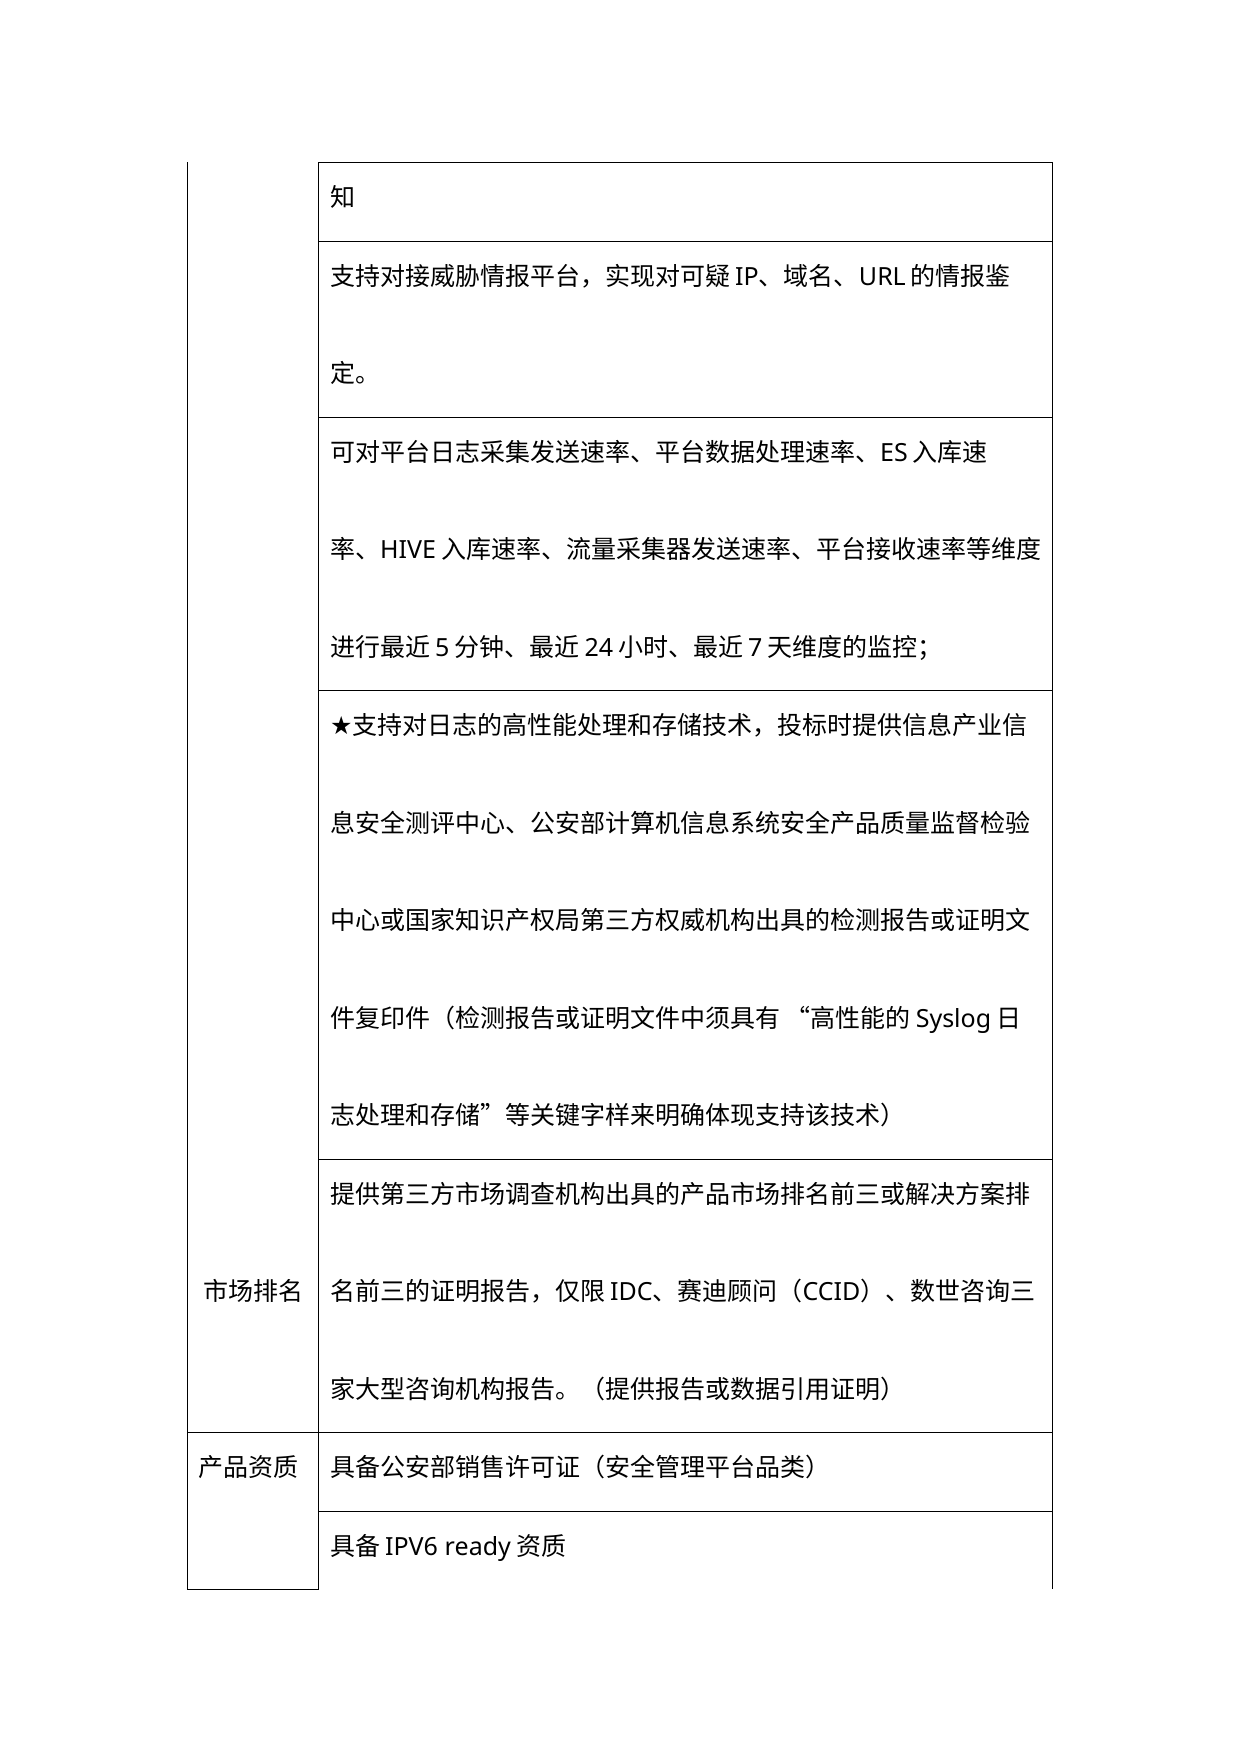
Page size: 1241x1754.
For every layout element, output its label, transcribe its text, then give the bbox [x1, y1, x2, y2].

table_cell 提供第三方市场调查机构出具的产品市场排名前三或解决方案排名前三的证明报告，仅限IDC、赛迪顾问（CCID）、数世咨询三家大型咨询机构报告。（提供报告或数据引用证明） [319, 1160, 1052, 1432]
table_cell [319, 163, 1052, 241]
table_cell 可对平台日志采集发送速率、平台数据处理速率、ES入库速率、HIVE入库速率、流量采集器发送速率、平台接收速率等维度进行最近5分钟、最近24小时、最近7天维度的监控； [319, 418, 1052, 690]
table_cell 支持对接威胁情报平台，实现对可疑IP、域名、URL的情报鉴定。 [319, 242, 1052, 417]
table_cell 产品资质（提供证书复印件） [188, 1433, 318, 1589]
table_cell ★支持对日志的高性能处理和存储技术，投标时提供信息产业信息安全测评中心、公安部计算机信息系统安全产品质量监督检验中心或国家知识产权局第三方权威机构出具的检测报告或证明文件复印件（检测报告或证明文件中须具有 “高性能的Syslog日志处理和存储”等关键字样来明确体现支持该技术） [319, 691, 1052, 1159]
table_cell 具备IPV6 ready资质 [319, 1512, 1052, 1589]
table_cell 市场排名 [188, 1159, 318, 1432]
table_cell 具备公安部销售许可证（安全管理平台品类） [319, 1433, 1052, 1511]
